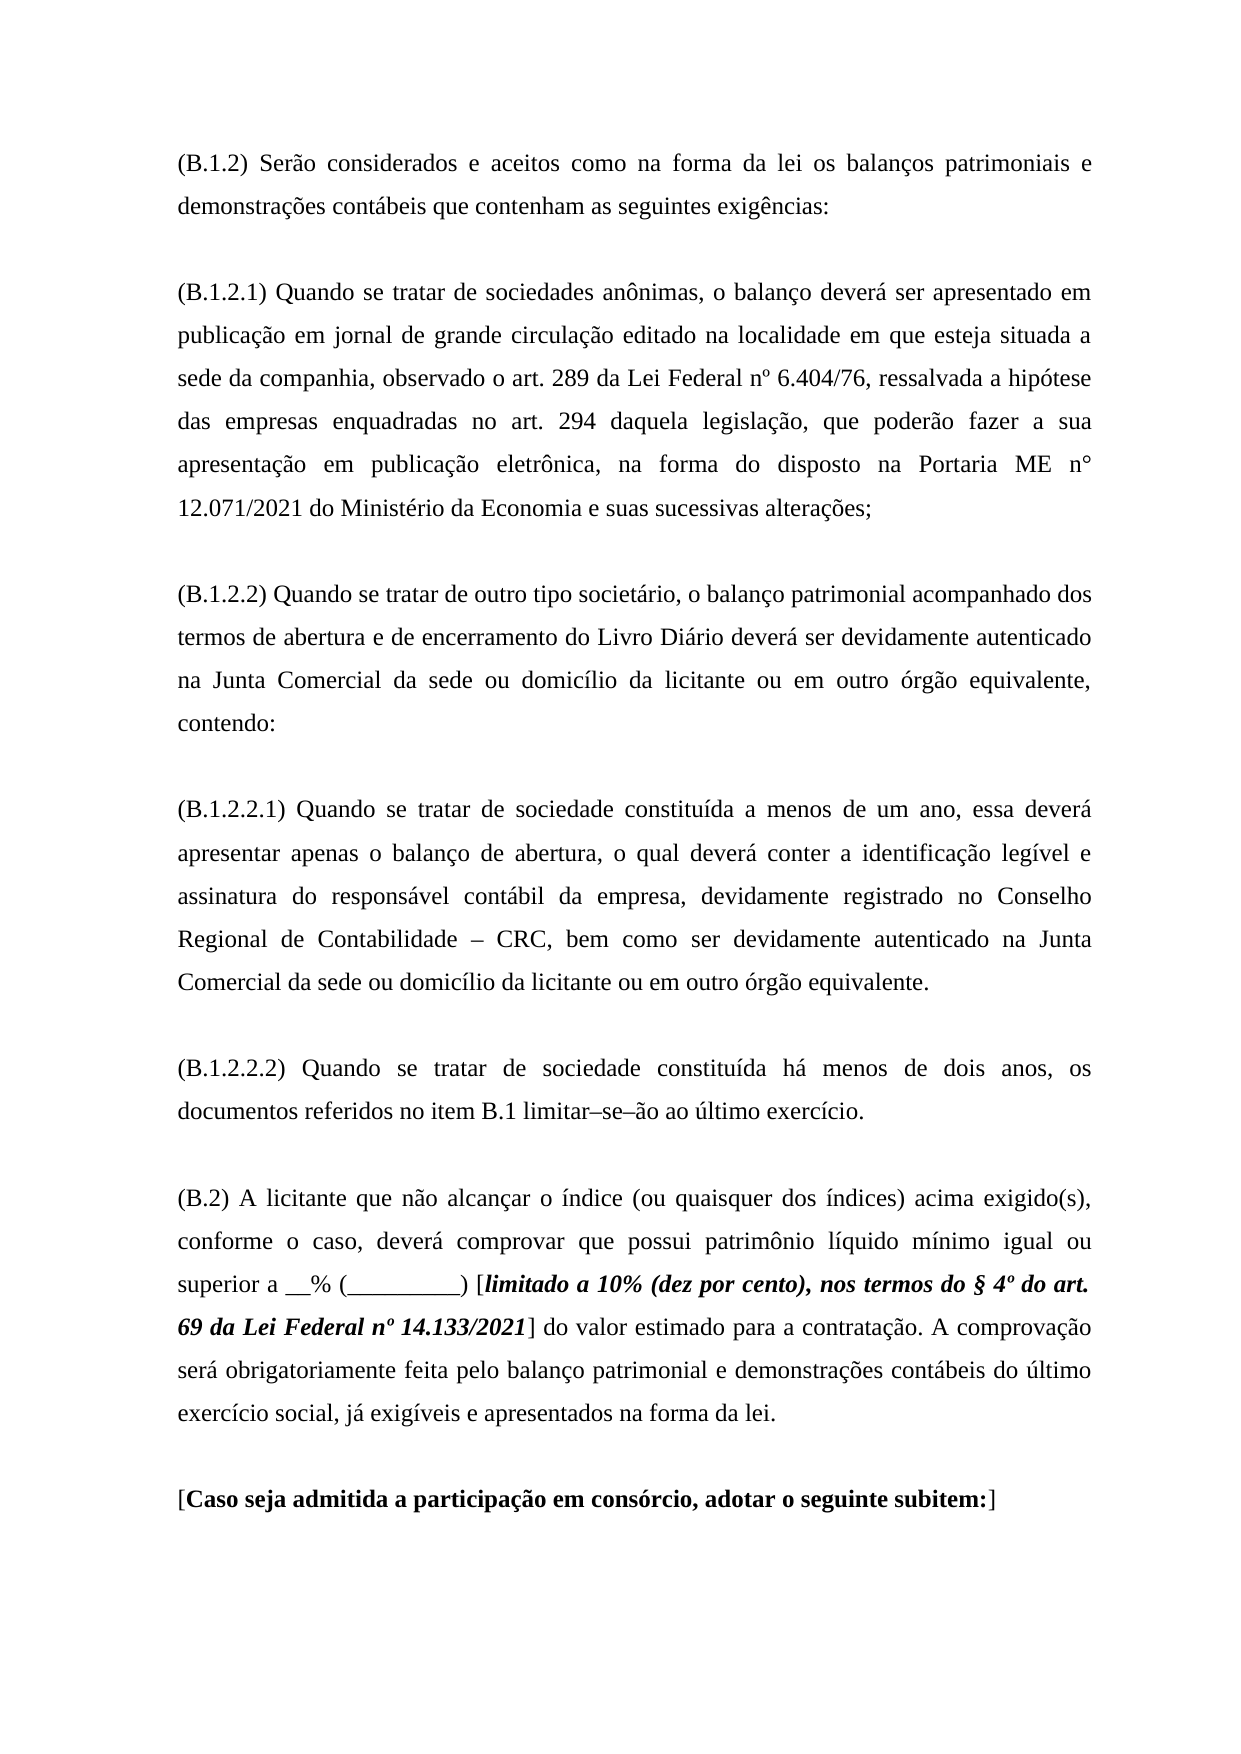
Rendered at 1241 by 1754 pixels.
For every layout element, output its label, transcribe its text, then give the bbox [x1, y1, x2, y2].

text (B.1.2.2.1) Quando se tratar de sociedade constituída a menos de um ano, essa deverá apresentar apenas o balanço de abertura, o qual deverá conter a identificação legível e assinatura do responsável contábil da empresa, devidamente registrado no Conselho Regional de Contabilidade – CRC, bem como ser devidamente autenticado na Junta Comercial da sede ou domicílio da licitante ou em outro órgão equivalente. [177, 794, 1093, 996]
text [Caso seja admitida a participação em consórcio, adotar o seguinte subitem:] [177, 1484, 1093, 1513]
text (B.1.2.1) Quando se tratar de sociedades anônimas, o balanço deverá ser apresentado em publicação em jornal de grande circulação editado na localidade em que esteja situada a sede da companhia, observado o art. 289 da Lei Federal nº 6.404/76, ressalvada a hipótese das empresas enquadradas no art. 294 daquela legislação, que poderão fazer a sua apresentação em publicação eletrônica, na forma do disposto na Portaria ME n° 12.071/2021 do Ministério da Economia e suas sucessivas alterações; [177, 277, 1093, 521]
text (B.1.2.2.2) Quando se tratar de sociedade constituída há menos de dois anos, os documentos referidos no item B.1 limitar–se–ão ao último exercício. [177, 1053, 1093, 1125]
text (B.1.2) Serão considerados e aceitos como na forma da lei os balanços patrimoniais e demonstrações contábeis que contenham as seguintes exigências: [177, 148, 1093, 219]
text (B.2) A licitante que não alcançar o índice (ou quaisquer dos índices) acima exigido(s), conforme o caso, deverá comprovar que possui patrimônio líquido mínimo igual ou superior a __% (_________) [limitado a 10% (dez por cento), nos termos do § 4º do art. 69 da Lei Federal nº 14.133/2021] do valor estimado para a contratação. A comprovação será obrigatoriamente feita pelo balanço patrimonial e demonstrações contábeis do último exercício social, já exigíveis e apresentados na forma da lei. [177, 1183, 1093, 1427]
text (B.1.2.2) Quando se tratar de outro tipo societário, o balanço patrimonial acompanhado dos termos de abertura e de encerramento do Livro Diário deverá ser devidamente autenticado na Junta Comercial da sede ou domicílio da licitante ou em outro órgão equivalente, contendo: [177, 579, 1093, 737]
